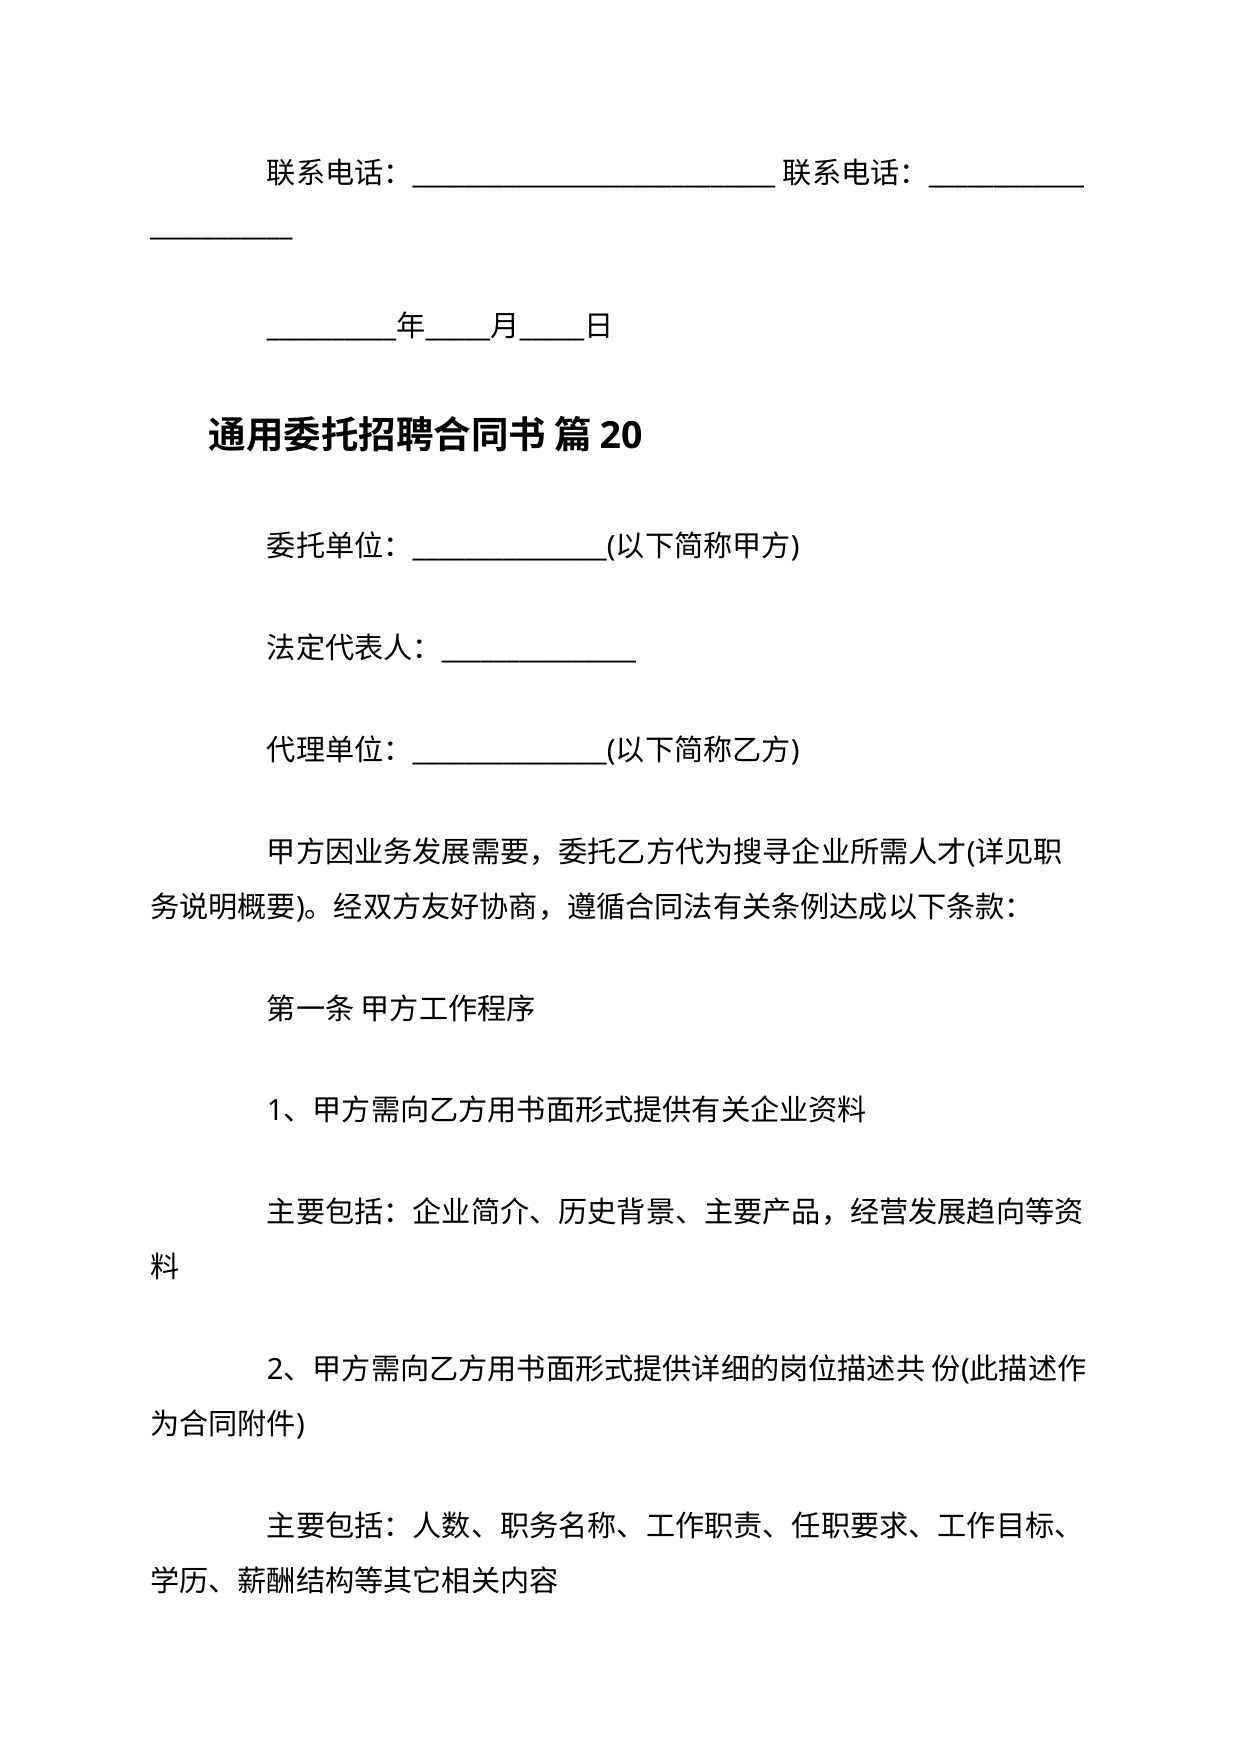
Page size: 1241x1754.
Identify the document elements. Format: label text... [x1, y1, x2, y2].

text 通用委托招聘合同书 篇20 [150, 405, 1090, 459]
text 甲方因业务发展需要，委托乙方代为搜寻企业所需人才(详见职务说明概要)。经双方友好协商，遵循合同法有关条例达成以下条款： [150, 828, 1090, 926]
text 法定代表人：_______________ [150, 624, 1090, 667]
text 1、甲方需向乙方用书面形式提供有关企业资料 [150, 1087, 1090, 1129]
text 主要包括：人数、职务名称、工作职责、任职要求、工作目标、学历、薪酬结构等其它相关内容 [150, 1503, 1090, 1600]
text 2、甲方需向乙方用书面形式提供详细的岗位描述共 份(此描述作为合同附件) [150, 1346, 1090, 1443]
text 代理单位：_______________(以下简称乙方) [150, 726, 1090, 769]
text 第一条 甲方工作程序 [150, 985, 1090, 1027]
text 主要包括：企业简介、历史背景、主要产品，经营发展趋向等资料 [150, 1189, 1090, 1286]
text 联系电话：____________________________ 联系电话：_______________________ [150, 150, 1090, 244]
text 委托单位：_______________(以下简称甲方) [150, 522, 1090, 565]
text __________年_____月_____日 [150, 303, 1090, 345]
